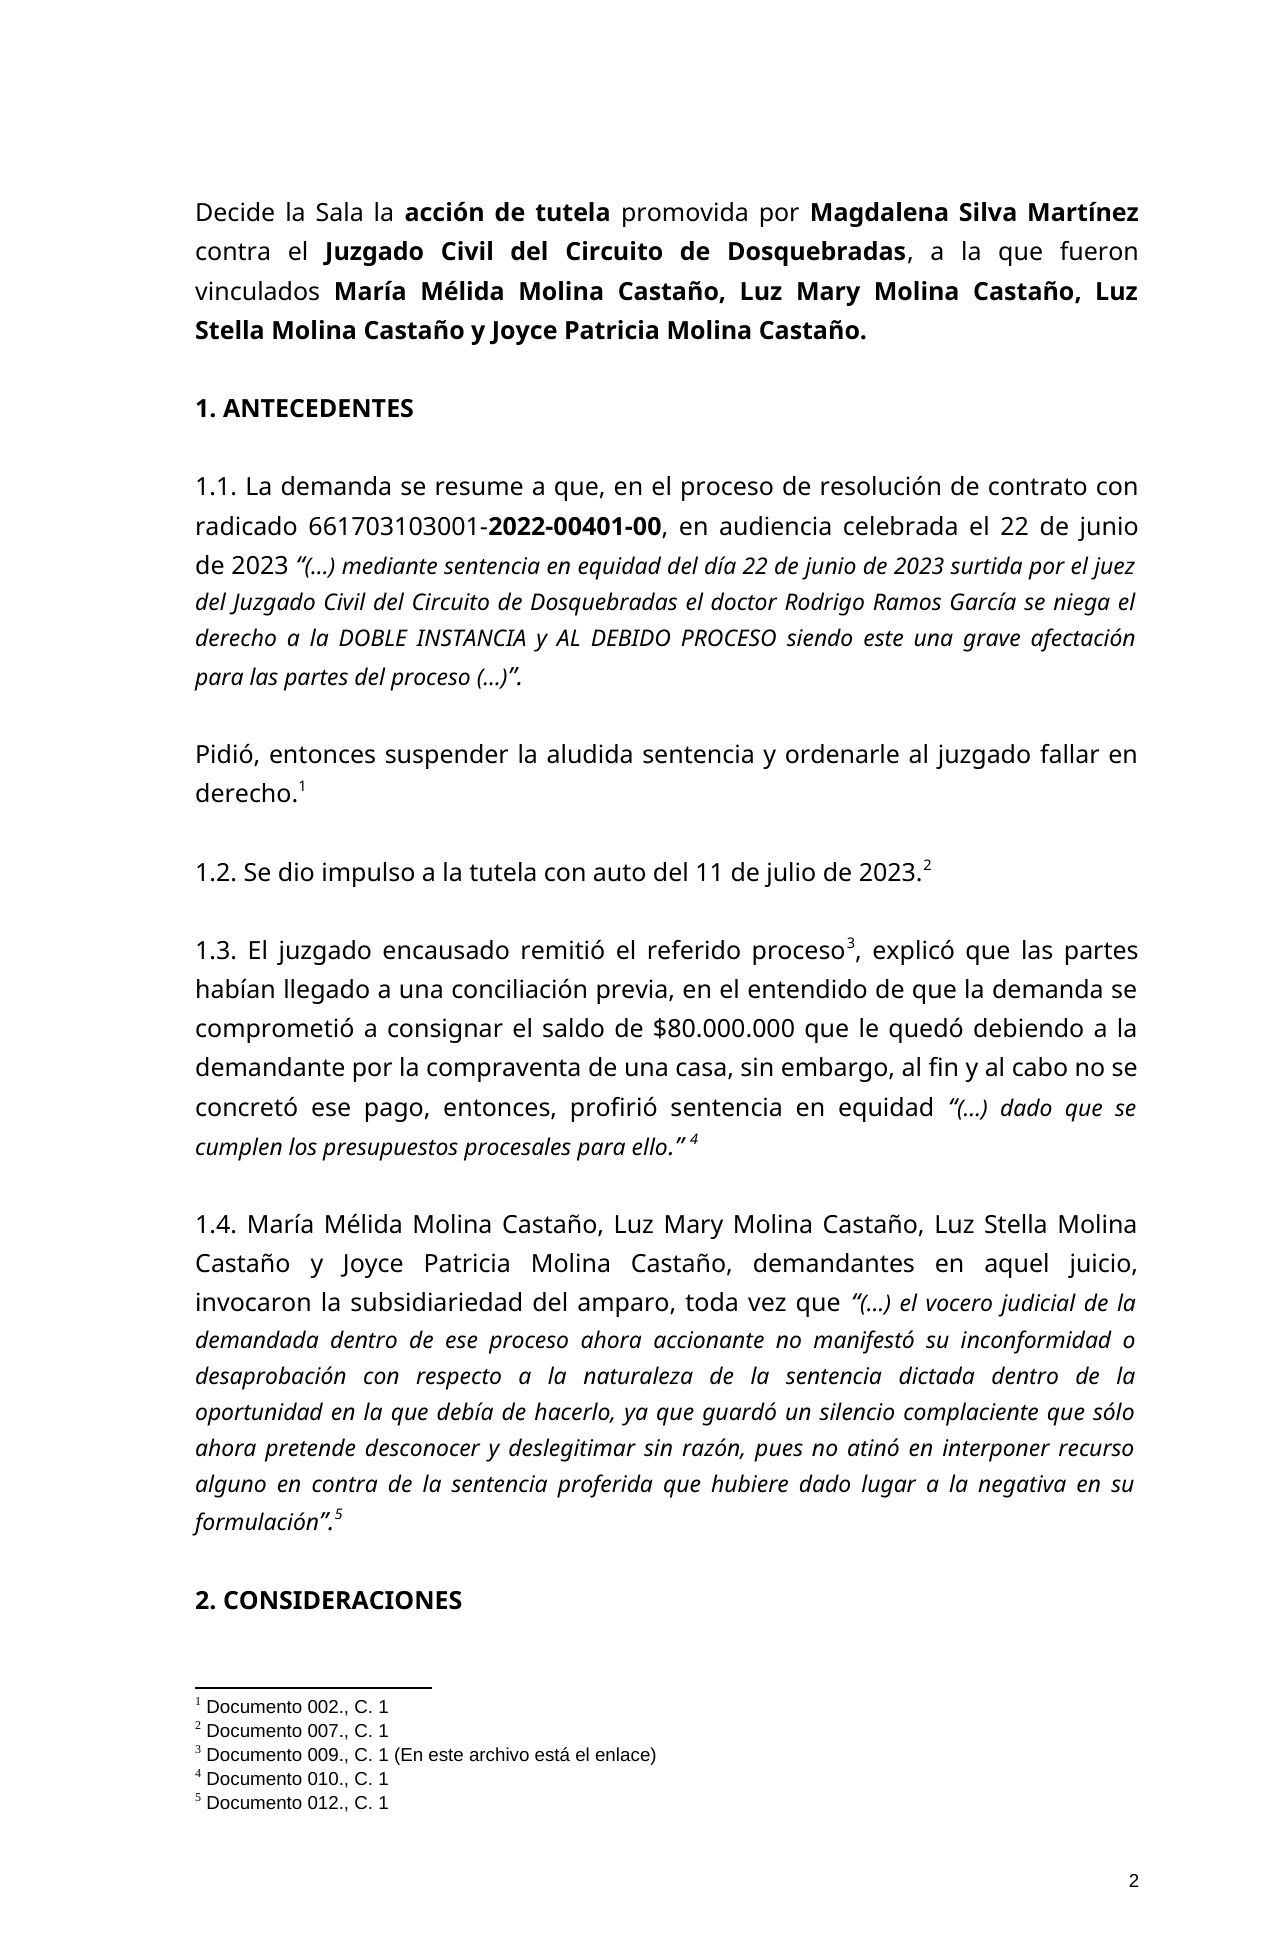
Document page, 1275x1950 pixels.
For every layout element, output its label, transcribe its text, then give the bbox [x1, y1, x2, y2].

text Decide la Sala la acción de tutela promovida por Magdalena Silva Martínez contra el Juzgado Civil del Circuito de Dosquebradas, a la que fueron vinculados María Mélida Molina Castaño, Luz Mary Molina Castaño, Luz Stella Molina Castaño y Joyce Patricia Molina Castaño. [195, 195, 1139, 346]
subtitle 1. ANTECEDENTES [195, 391, 1139, 425]
text 1.2. Se dio impulso a la tutela con auto del 11 de julio de 2023. [195, 854, 1139, 888]
text 1.3. El juzgado encausado remitió el referido proceso, explicó que las partes habían llegado a una conciliación previa, en el entendido de que la demanda se comprometió a consignar el saldo de $80.000.000 que le quedó debiendo a la demandante por la compraventa de una casa, sin embargo, al fin y al cabo no se concretó ese pago, entonces, profirió sentencia en equidad “(…) dado que se cumplen los presupuestos procesales para ello.” [195, 933, 1139, 1162]
text 2. CONSIDERACIONES [195, 1582, 1139, 1616]
text 1.1. La demanda se resume a que, en el proceso de resolución de contrato con radicado 661703103001-2022-00401-00, en audiencia celebrada el 22 de junio de 2023 “(…) mediante sentencia en equidad del día 22 de junio de 2023 surtida por el juez del Juzgado Civil del Circuito de Dosquebradas el doctor Rodrigo Ramos García se niega el derecho a la DOBLE INSTANCIA y AL DEBIDO PROCESO siendo este una grave afectación para las partes del proceso (…)”. [195, 469, 1139, 692]
text Pidió, entonces suspender la aludida sentencia y ordenarle al juzgado fallar en derecho. [195, 737, 1139, 810]
text 1.4. María Mélida Molina Castaño, Luz Mary Molina Castaño, Luz Stella Molina Castaño y Joyce Patricia Molina Castaño, demandantes en aquel juicio, invocaron la subsidiariedad del amparo, toda vez que “(…) el vocero judicial de la demandada dentro de ese proceso ahora accionante no manifestó su inconformidad o desaprobación con respecto a la naturaleza de la sentencia dictada dentro de la oportunidad en la que debía de hacerlo, ya que guardó un silencio complaciente que sólo ahora pretende desconocer y deslegitimar sin razón, pues no atinó en interponer recurso alguno en contra de la sentencia proferida que hubiere dado lugar a la negativa en su formulación”. [195, 1207, 1139, 1538]
